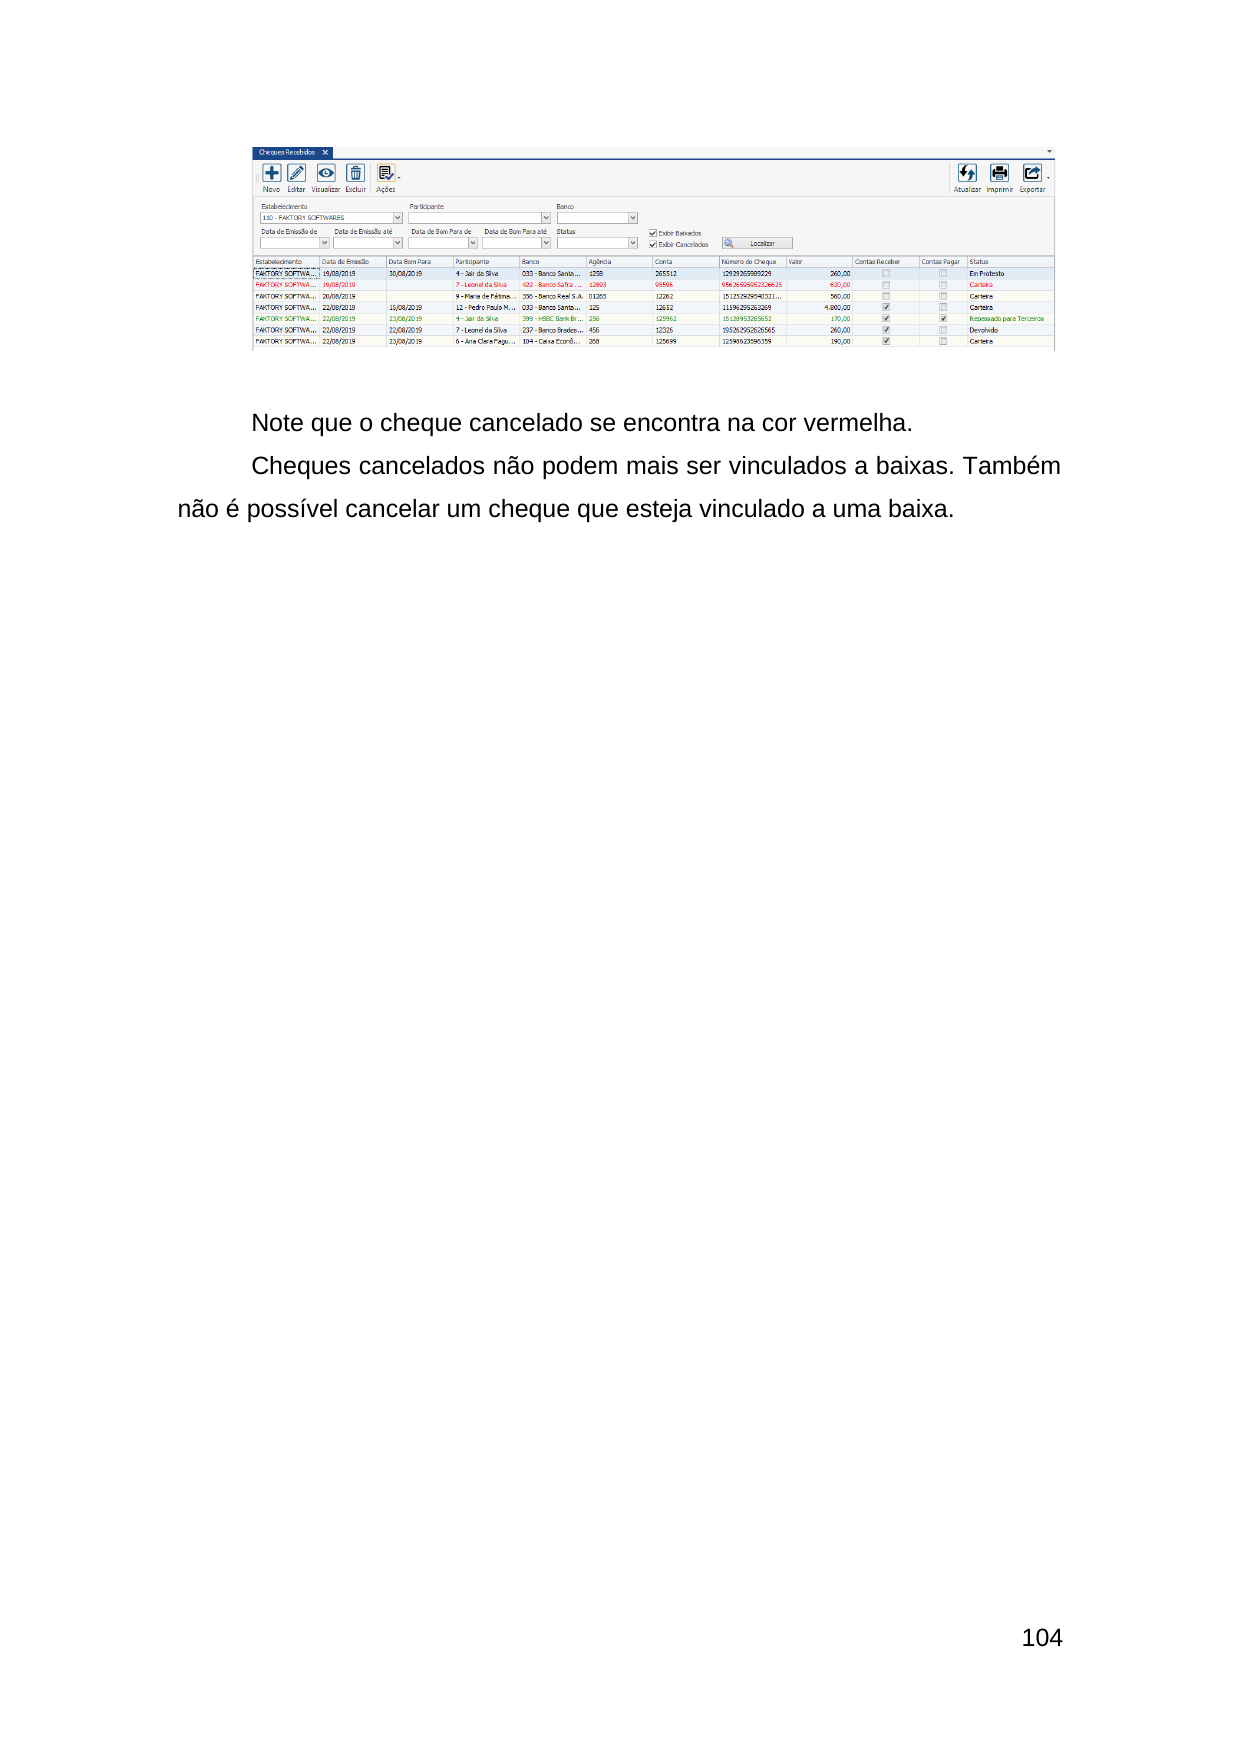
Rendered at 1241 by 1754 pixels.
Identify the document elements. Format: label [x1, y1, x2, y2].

picture [251, 147, 1056, 351]
